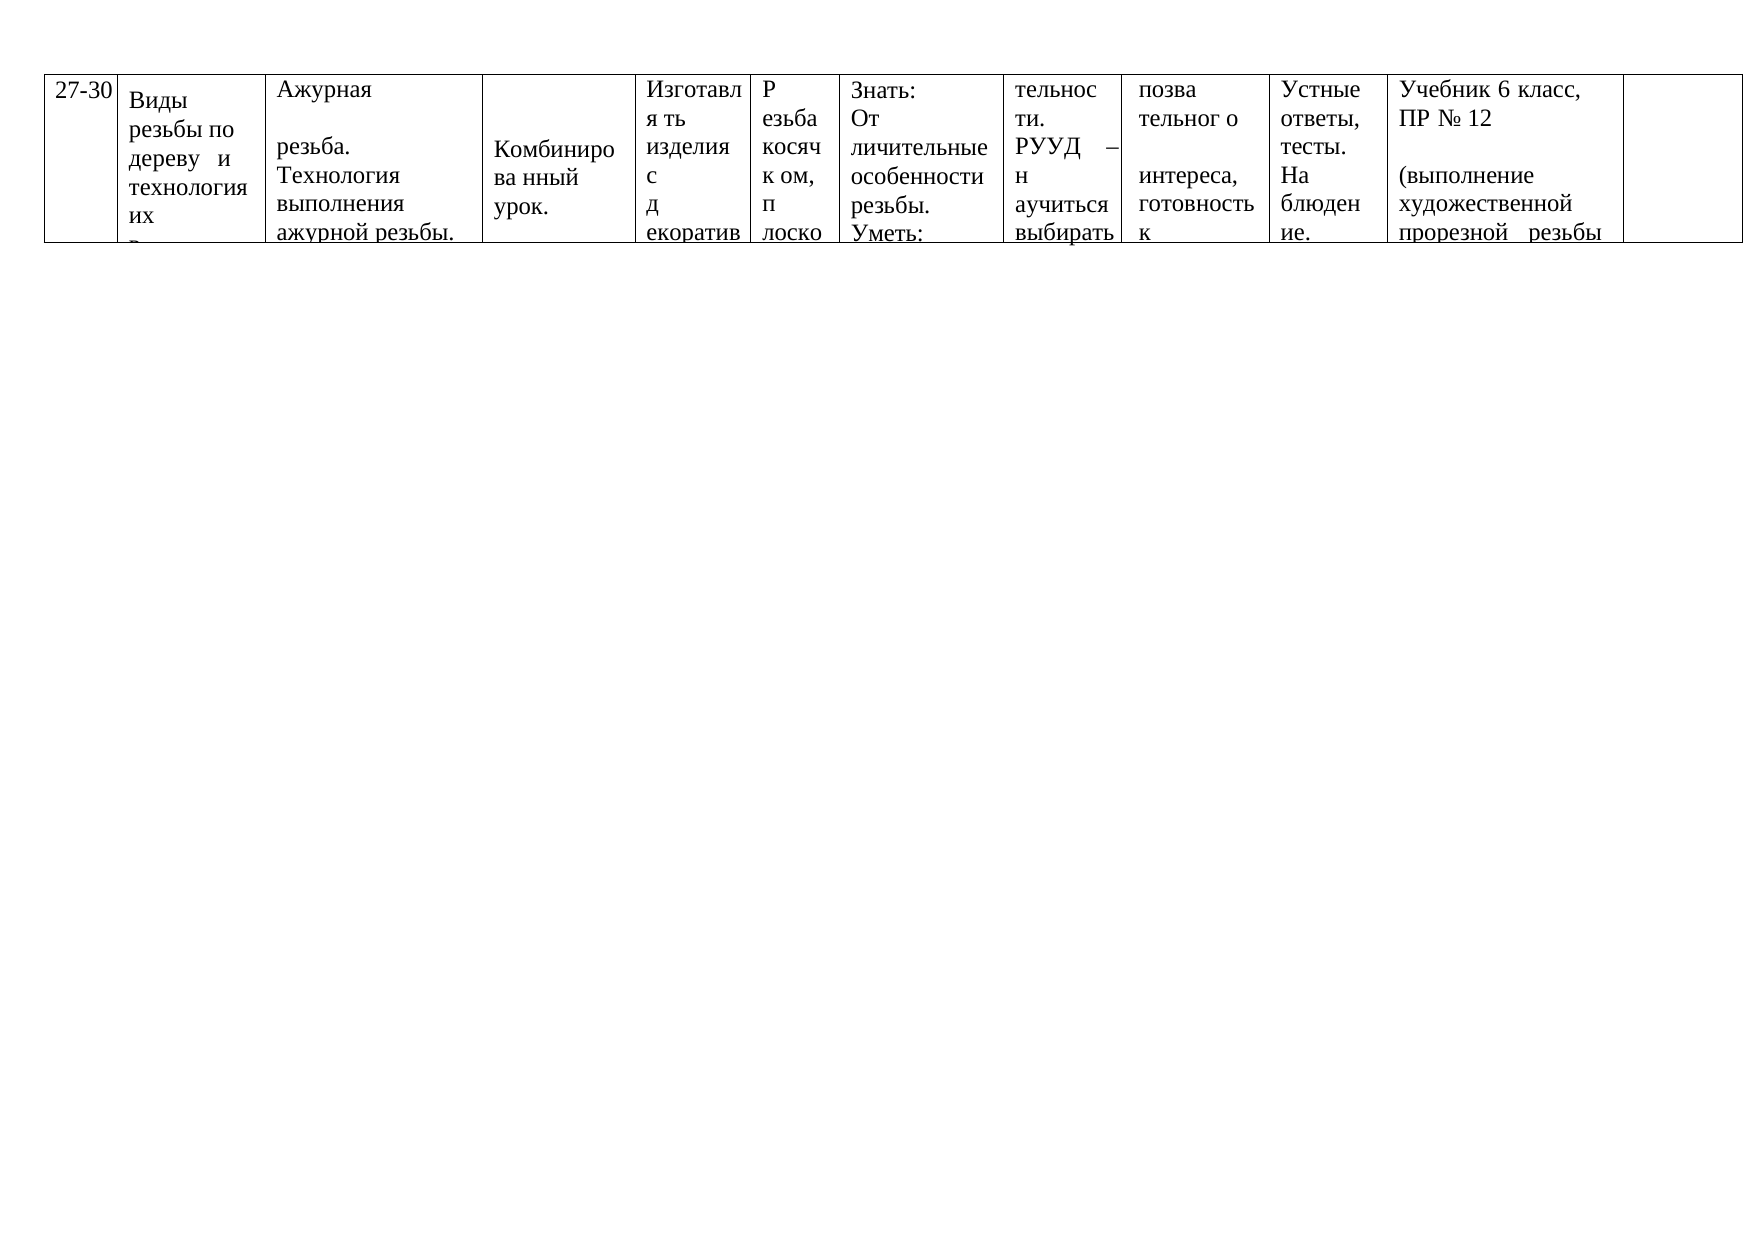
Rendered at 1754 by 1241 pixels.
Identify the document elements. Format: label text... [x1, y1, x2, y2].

table_cell Знать: Отличительные особенности резьбы. Уметь: пользоваться [840, 75, 1003, 241]
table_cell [483, 75, 635, 241]
table_cell Ажурная резьба. Технология выполнения ажурной резьбы. Плосковыемчатая резьба. Технология [266, 75, 482, 241]
table_cell Виды резьбы по дереву и технология их выполнения. (4 ч.) [118, 75, 265, 241]
table_cell Резьба косячк ом, плоско выямч атая [751, 75, 839, 241]
table_cell Изготавля ть изделия с декоратив но-прикладн [636, 75, 750, 241]
table_cell [1624, 75, 1742, 241]
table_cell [1004, 75, 1121, 241]
table_cell Учебник 6 класс, ПР № 12 (выполнение художественной прорезной резьбы по дереву – рамка для фотографий), стр. 70-79 [1388, 75, 1623, 241]
table_cell Устные ответы, тесты. Наблюден ие. Оформлен [1270, 75, 1387, 241]
table_cell 27-30 [45, 75, 117, 241]
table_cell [1122, 75, 1269, 241]
